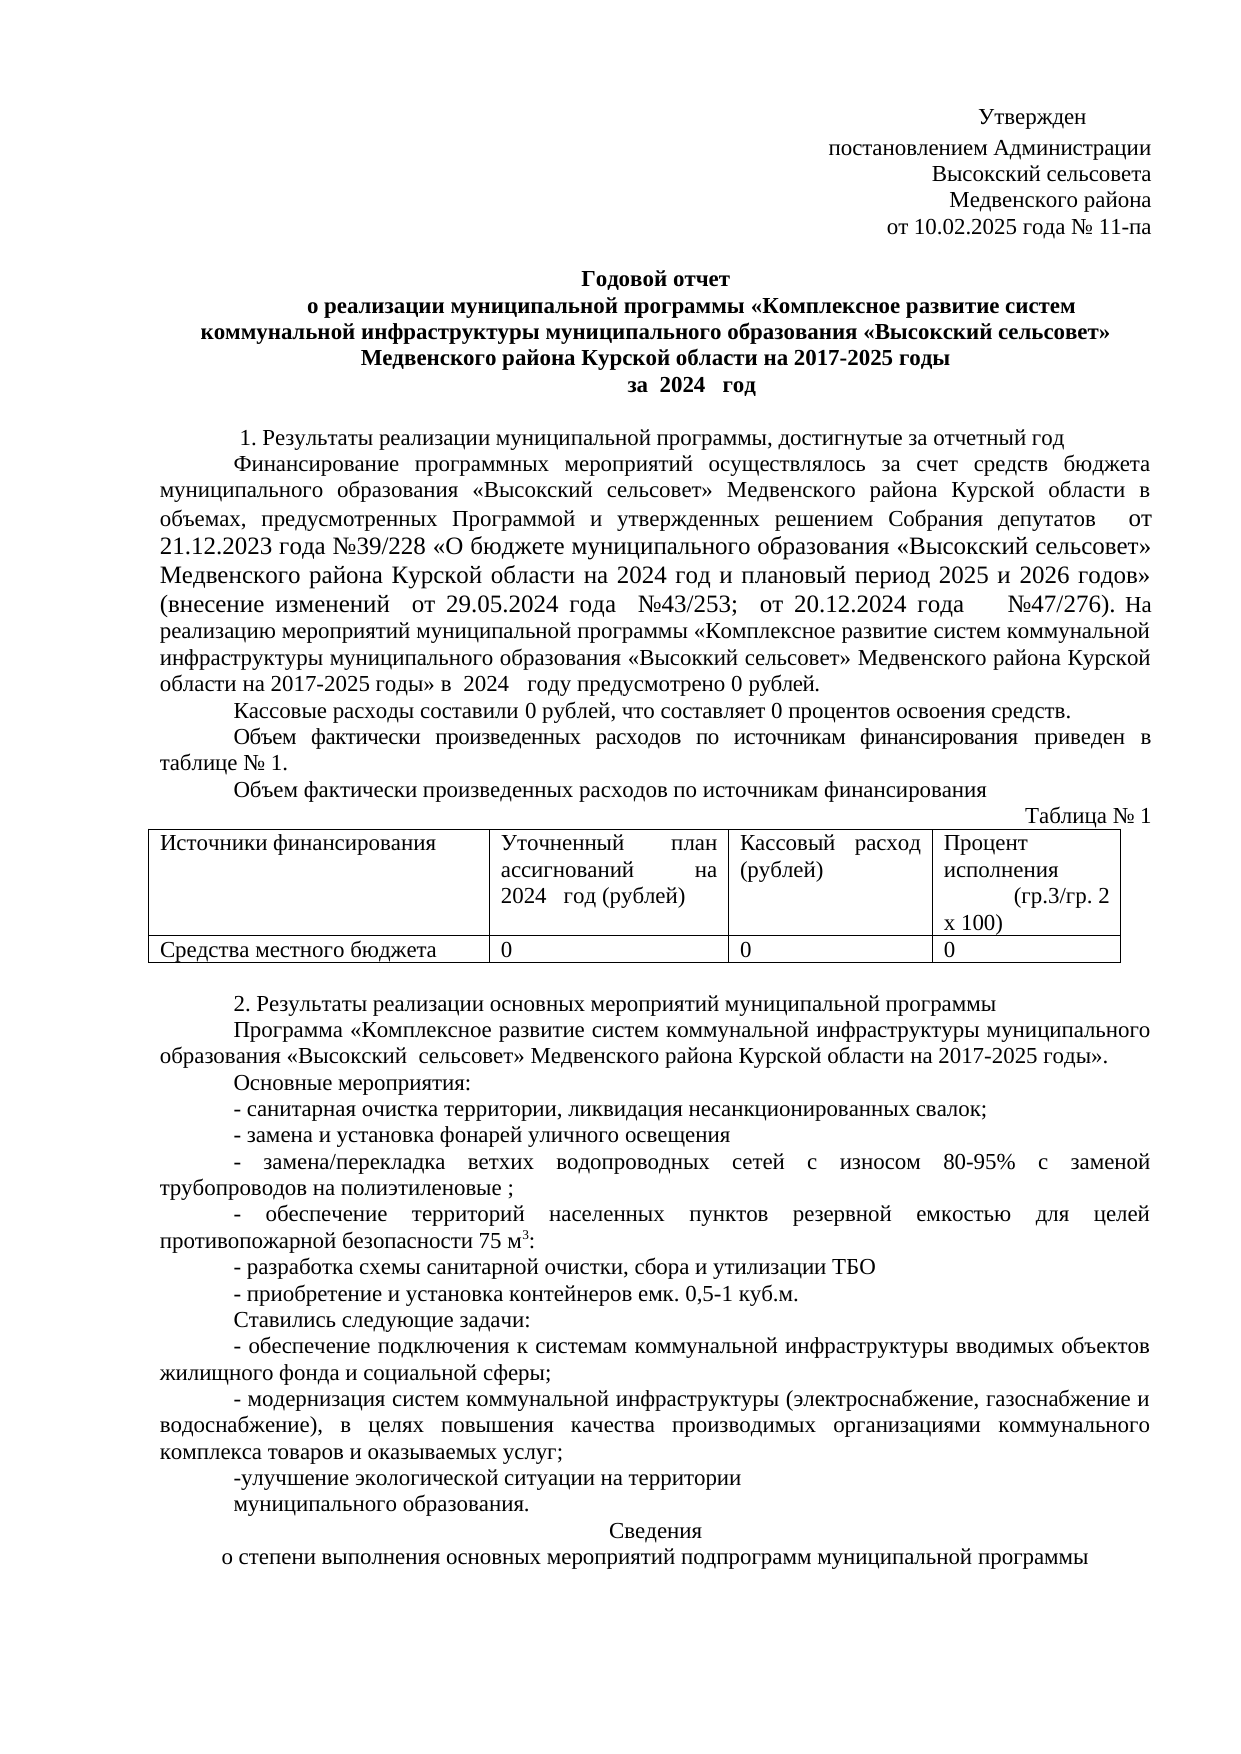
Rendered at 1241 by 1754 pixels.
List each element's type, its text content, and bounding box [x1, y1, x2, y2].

table_header Процент исполнения (гр.3/гр. 2 х 100) [933, 830, 1120, 935]
text 2. Результаты реализации основных мероприятий муниципальной программы [159, 990, 1152, 1016]
text - обеспечение территорий населенных пунктов резервной емкостью для целей противопожарной безопасности 75 м3: [159, 1201, 1152, 1253]
text Программа «Комплексное развитие систем коммунальной инфраструктуры муниципального образования «Высокский сельсовет» Медвенского района Курской области на 2017-2025 годы». [159, 1016, 1152, 1069]
table_cell 0 [729, 936, 932, 962]
text - замена и установка фонарей уличного освещения [159, 1121, 1152, 1148]
text - замена/перекладка ветхих водопроводных сетей с износом 80-95% с заменой трубопроводов на полиэтиленовые ; [159, 1148, 1152, 1201]
subtitle Высокский сельсовета [159, 160, 1152, 186]
text Объем фактически произведенных расходов по источникам финансирования приведен в таблице № 1. [159, 723, 1152, 776]
text муниципального образования. [159, 1490, 1152, 1517]
table_cell Средства местного бюджета [149, 936, 489, 962]
subtitle постановлением Администрации [159, 134, 1152, 160]
subtitle Медвенского района [159, 186, 1152, 213]
text - обеспечение подключения к системам коммунальной инфраструктуры вводимых объектов жилищного фонда и социальной сферы; [159, 1332, 1152, 1385]
text Таблица № 1 [159, 802, 1152, 828]
text - модернизация систем коммунальной инфраструктуры (электроснабжение, газоснабжение и водоснабжение), в целях повышения качества производимых организациями коммунального комплекса товаров и оказываемых услуг; [159, 1385, 1152, 1464]
table_header Уточненный план ассигнований на 2024 год (рублей) [490, 830, 728, 935]
table_cell 0 [490, 936, 728, 962]
text Утвержден [159, 103, 1152, 130]
text Ставились следующие задачи: [159, 1306, 1152, 1332]
text - приобретение и установка контейнеров емк. 0,5-1 куб.м. [159, 1279, 1152, 1306]
subtitle от 10.02.2025 года № 11-па [159, 213, 1152, 239]
table_header Источники финансирования [149, 830, 489, 935]
table_cell 0 [933, 936, 1120, 962]
text 1. Результаты реализации муниципальной программы, достигнутые за отчетный год [165, 423, 1152, 450]
title Финансирование программных мероприятий осуществлялось за счет средств бюджета муниципального образования «Высокский сельсовет» Медвенского района Курской области в объемах, предусмотренных Программой и утвержденных решением Собрания депутатов от 21.12.2023 года №39/228 «О бюджете муниципального образования «Высокский сельсовет» Медвенского района Курской области на 2024 год и плановый период 2025 и 2026 годов» (внесение изменений от 29.05.2024 года №43/253; от 20.12.2024 года №47/276). На реализацию мероприятий муниципальной программы «Комплексное развитие систем коммунальной инфраструктуры муниципального образования «Высоккий сельсовет» Медвенского района Курской области на 2017-2025 годы» в 2024 году предусмотрено 0 рублей. [159, 450, 1152, 697]
text за 2024 год [159, 371, 1152, 397]
text Годовой отчет [159, 265, 1152, 292]
text -улучшение экологической ситуации на территории [159, 1464, 1152, 1490]
text Кассовые расходы составили 0 рублей, что составляет 0 процентов освоения средств. [159, 697, 1152, 723]
text - санитарная очистка территории, ликвидация несанкционированных свалок; [159, 1095, 1152, 1121]
text - разработка схемы санитарной очистки, сбора и утилизации ТБО [159, 1253, 1152, 1279]
text Объем фактически произведенных расходов по источникам финансирования [159, 776, 1152, 802]
text о степени выполнения основных мероприятий подпрограмм муниципальной программы [159, 1543, 1152, 1569]
table_header Кассовый расход (рублей) [729, 830, 932, 935]
text Сведения [159, 1517, 1152, 1543]
text о реализации муниципальной программы «Комплексное развитие систем коммунальной инфраструктуры муниципального образования «Высокский сельсовет» Медвенского района Курской области на 2017-2025 годы [159, 292, 1152, 371]
text Основные мероприятия: [159, 1069, 1152, 1095]
